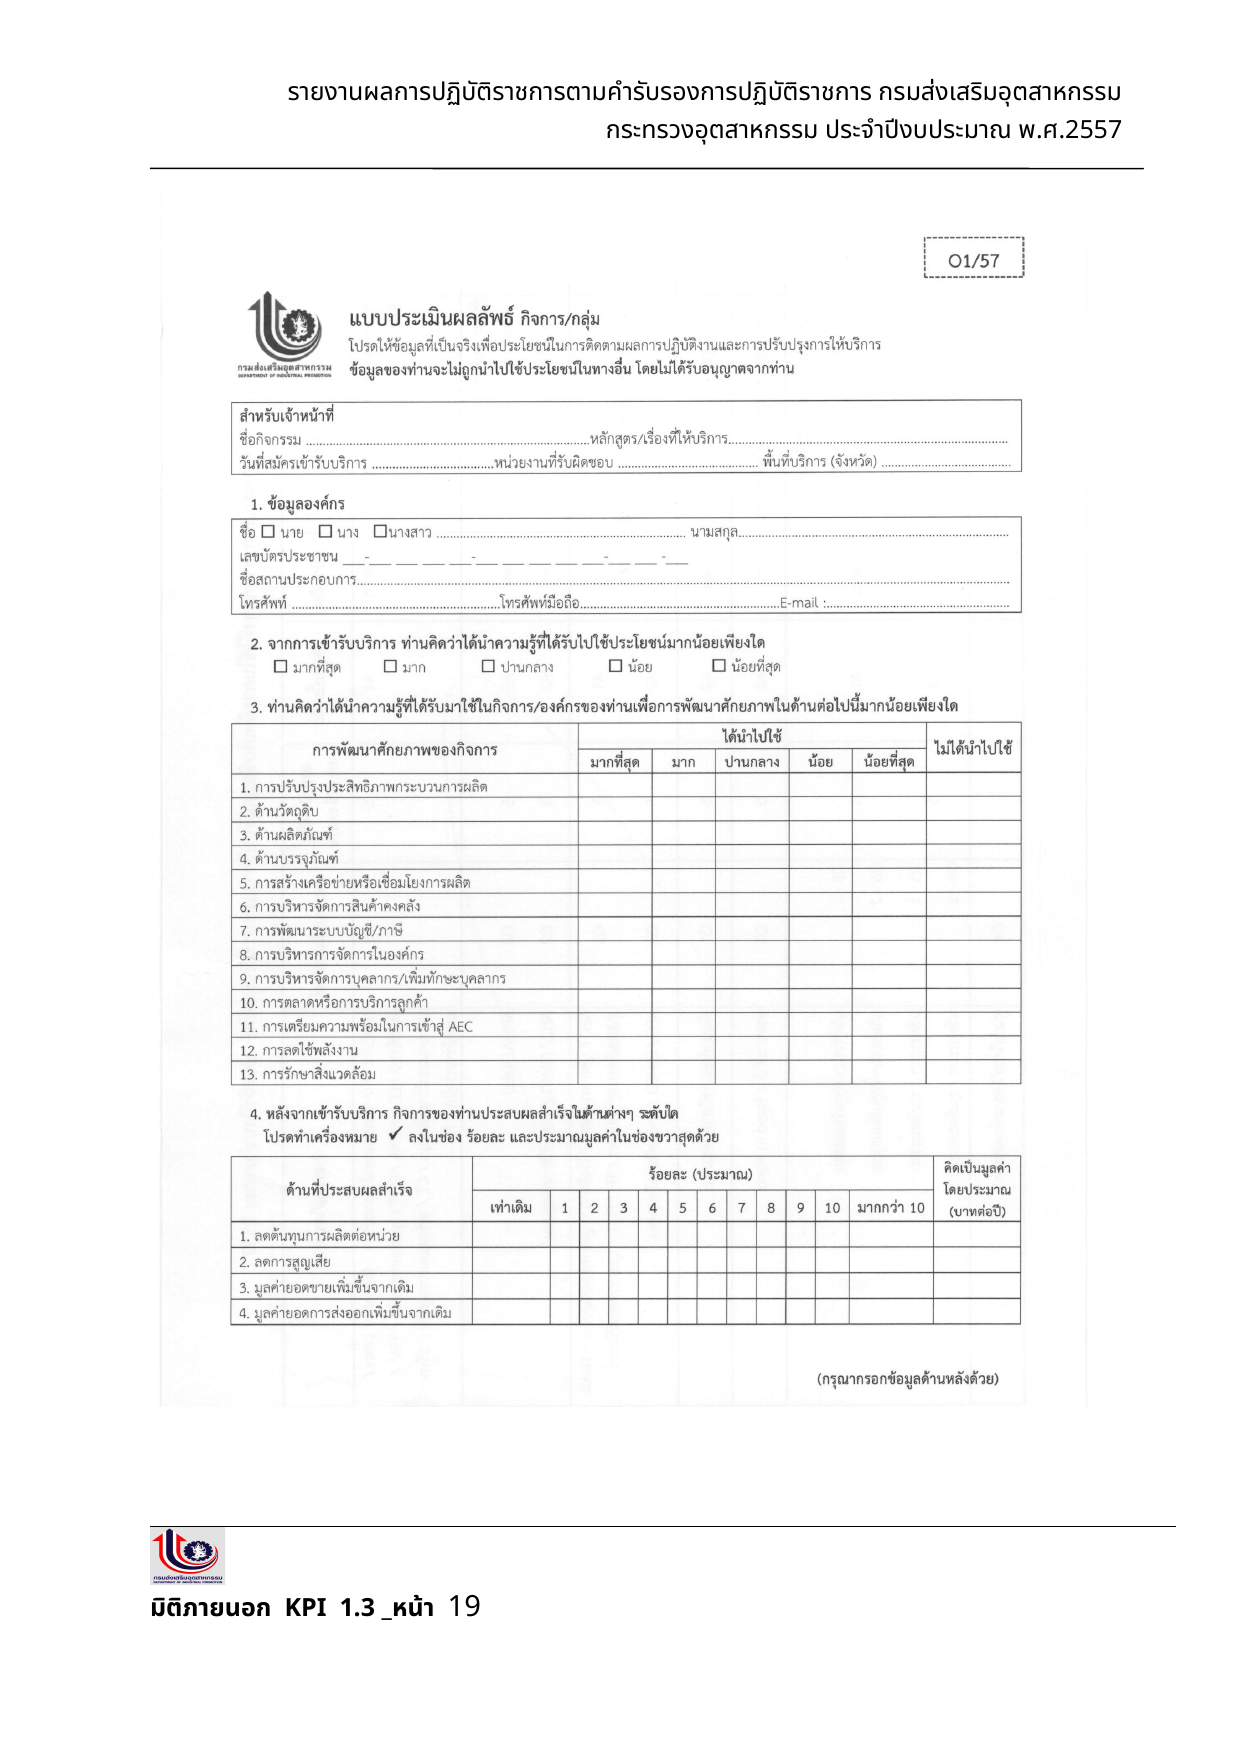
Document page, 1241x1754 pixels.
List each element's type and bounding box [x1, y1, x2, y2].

picture [150, 1527, 226, 1585]
picture [150, 189, 1091, 1407]
